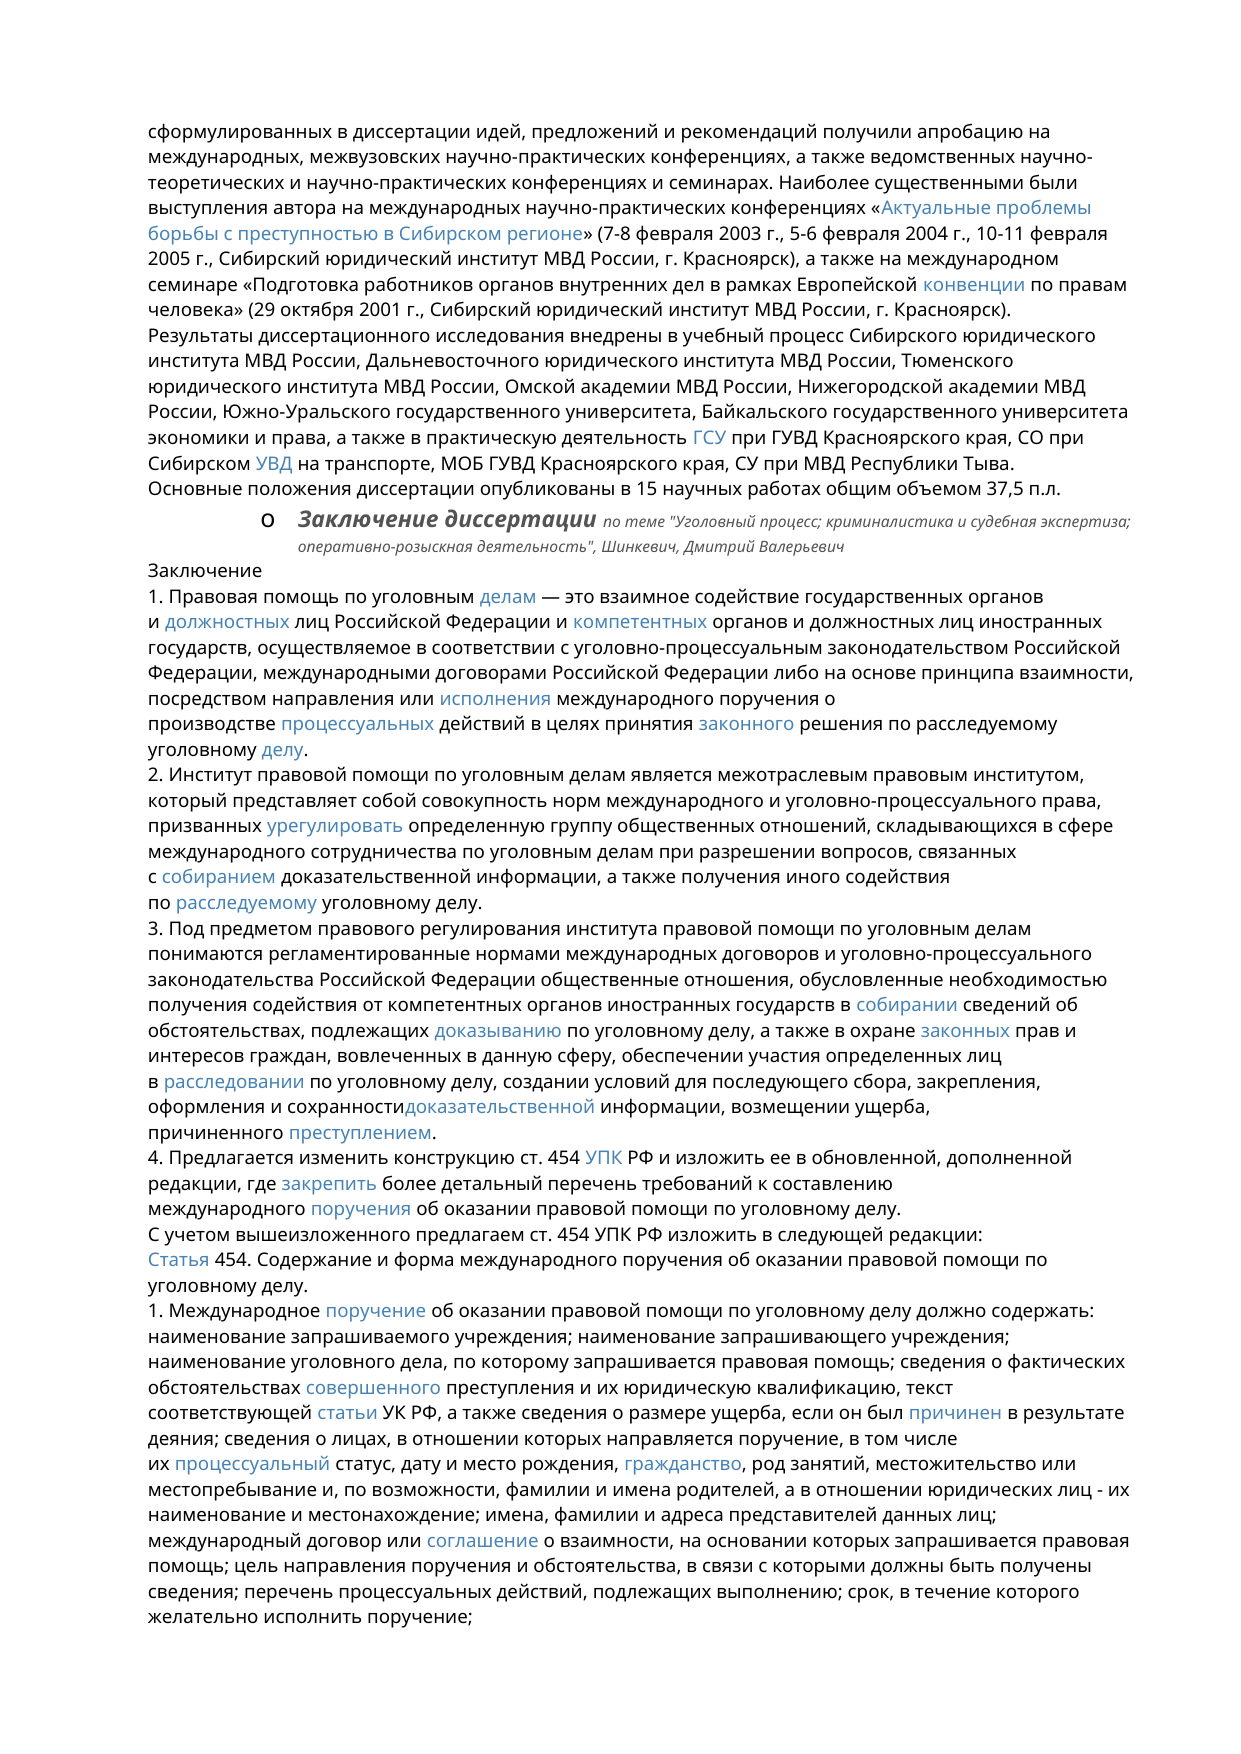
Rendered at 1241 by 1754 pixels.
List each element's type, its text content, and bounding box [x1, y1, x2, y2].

subtitle Заключение диссертации по теме "Уголовный процесс; криминалистика и судебная экспертиза; оперативно-розыскная деятельность", Шинкевич, Дмитрий Валерьевич [260, 501, 1152, 557]
